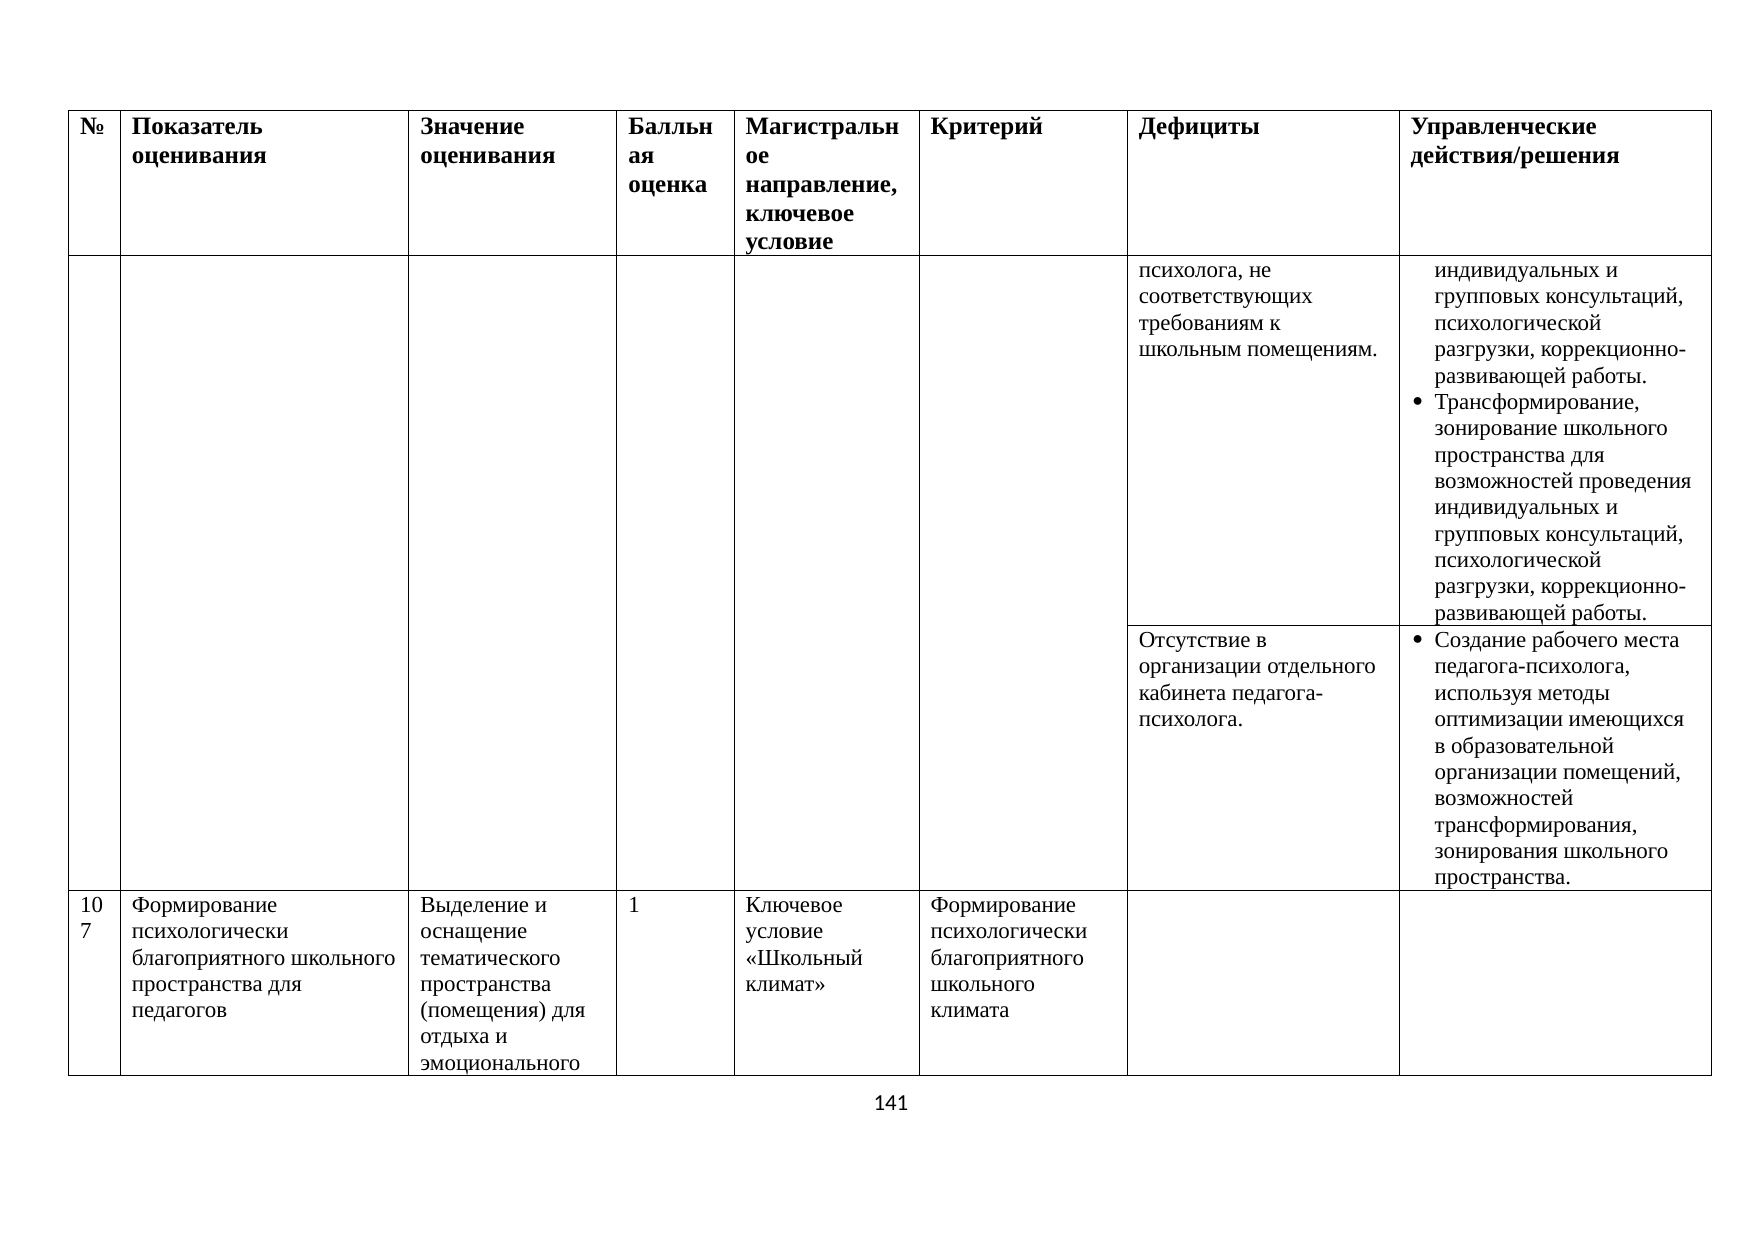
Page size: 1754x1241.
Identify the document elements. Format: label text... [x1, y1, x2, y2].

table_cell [409, 891, 616, 1075]
table_cell Отсутствие в организации отдельного кабинета педагога-психолога. [1128, 626, 1399, 890]
table_header Показатель оценивания [121, 111, 408, 255]
table_cell 107 [69, 891, 120, 1075]
table_cell Создание рабочего места педагога-психолога, используя методы оптимизации имеющихся в образовательной организации помещений, возможностей трансформирования, зонирования школьного пространства. [1400, 626, 1711, 890]
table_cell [121, 891, 408, 1075]
table_header Значение оценивания [409, 111, 616, 255]
table_header № [69, 111, 120, 255]
table_header Дефициты [1128, 111, 1399, 255]
table_header Критерий [920, 111, 1127, 255]
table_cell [920, 891, 1127, 1075]
table_header Магистральное направление, ключевое условие [735, 111, 919, 255]
table_cell [1400, 891, 1711, 1075]
table_cell Ключевое условие «Школьный климат» [735, 891, 919, 1075]
table_cell [1128, 891, 1399, 1075]
table_cell 1 [617, 891, 734, 1075]
table_header Управленческие действия/решения [1400, 111, 1711, 255]
table_header Балльная оценка [617, 111, 734, 255]
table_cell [1400, 256, 1711, 625]
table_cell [1128, 256, 1399, 625]
